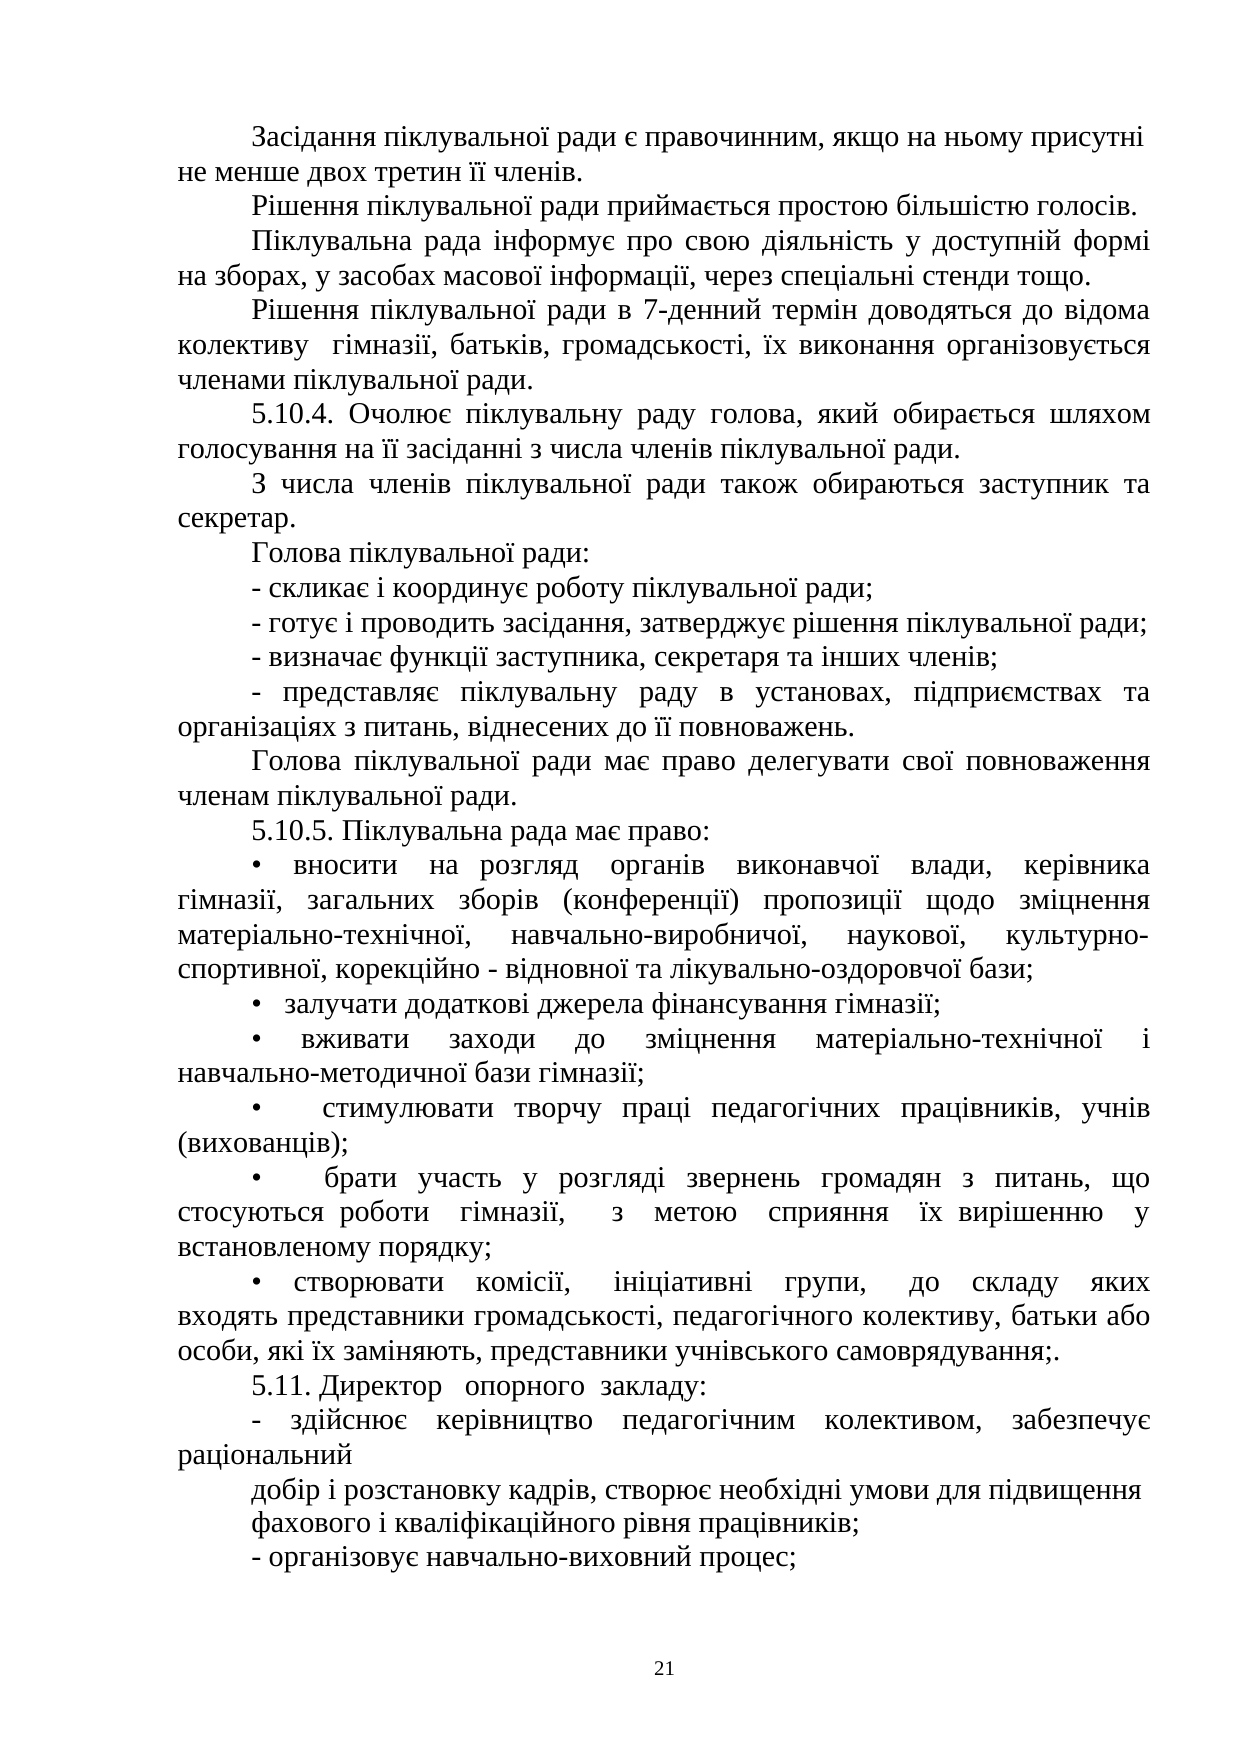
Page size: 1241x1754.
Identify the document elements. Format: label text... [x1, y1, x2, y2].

text • вносити на розгляд органів виконавчої влади, керівника гімназії, загальних зборів (конференції) пропозиції щодо зміцнення матеріально-технічної, навчально-виробничої, наукової, культурно-спортивної, корекційно - відновної та лікувально-оздоровчої бази; [177, 847, 1152, 985]
text 5.11. Директор опорного закладу: [177, 1367, 1152, 1402]
text - скликає і координує роботу піклувальної ради; [177, 569, 1152, 604]
text 5.10.4. Очолює піклувальну раду голова, який обирається шляхом голосування на її засіданні з числа членів піклувальної ради. [177, 396, 1152, 465]
text З числа членів піклувальної ради також обираються заступник та секретар. [177, 465, 1152, 534]
text Засідання піклувальної ради є правочинним, якщо на ньому присутні не менше двох третин її членів. [177, 118, 1152, 187]
text - готує і проводить засідання, затверджує рішення піклувальної ради; [177, 604, 1152, 638]
text добір і розстановку кадрів, створює необхідні умови для підвищення [177, 1471, 1152, 1506]
text Рішення піклувальної ради приймається простою більшістю голосів. [177, 187, 1152, 222]
text • стимулювати творчу праці педагогічних працівників, учнів (вихованців); [177, 1089, 1152, 1159]
text Голова піклувальної ради: [177, 534, 1152, 569]
text - здійснює керівництво педагогічним колективом, забезпечує раціональний [177, 1402, 1152, 1471]
text • вживати заходи до зміцнення матеріально-технічної і навчально-методичної бази гімназії; [177, 1020, 1152, 1089]
text • залучати додаткові джерела фінансування гімназії; [177, 985, 1152, 1020]
text 5.10.5. Піклувальна рада має право: [177, 812, 1152, 847]
text Піклувальна рада інформує про свою діяльність у доступній формі на зборах, у засобах масової інформації, через спеціальні стенди тощо. [177, 222, 1152, 292]
text - представляє піклувальну раду в установах, підприємствах та організаціях з питань, віднесених до її повноважень. [177, 673, 1152, 742]
text Рішення піклувальної ради в 7-денний термін доводяться до відома колективу гімназії, батьків, громадськості, їх виконання організовується членами піклувальної ради. [177, 292, 1152, 396]
text • створювати комісії, ініціативні групи, до складу яких входять представники громадськості, педагогічного колективу, батьки або особи, які їх заміняють, представники учнівського самоврядування;. [177, 1263, 1152, 1367]
text - організовує навчально-виховний процес; [177, 1539, 1152, 1573]
text - визначає функції заступника, секретаря та інших членів; [177, 638, 1152, 673]
text • брати участь у розгляді звернень громадян з питань, що стосуються роботи гімназії, з метою сприяння їх вирішенню у встановленому порядку; [177, 1159, 1152, 1263]
text Голова піклувальної ради має право делегувати свої повноваження членам піклувальної ради. [177, 742, 1152, 812]
text фахового і кваліфікаційного рівня працівників; [177, 1506, 1152, 1539]
